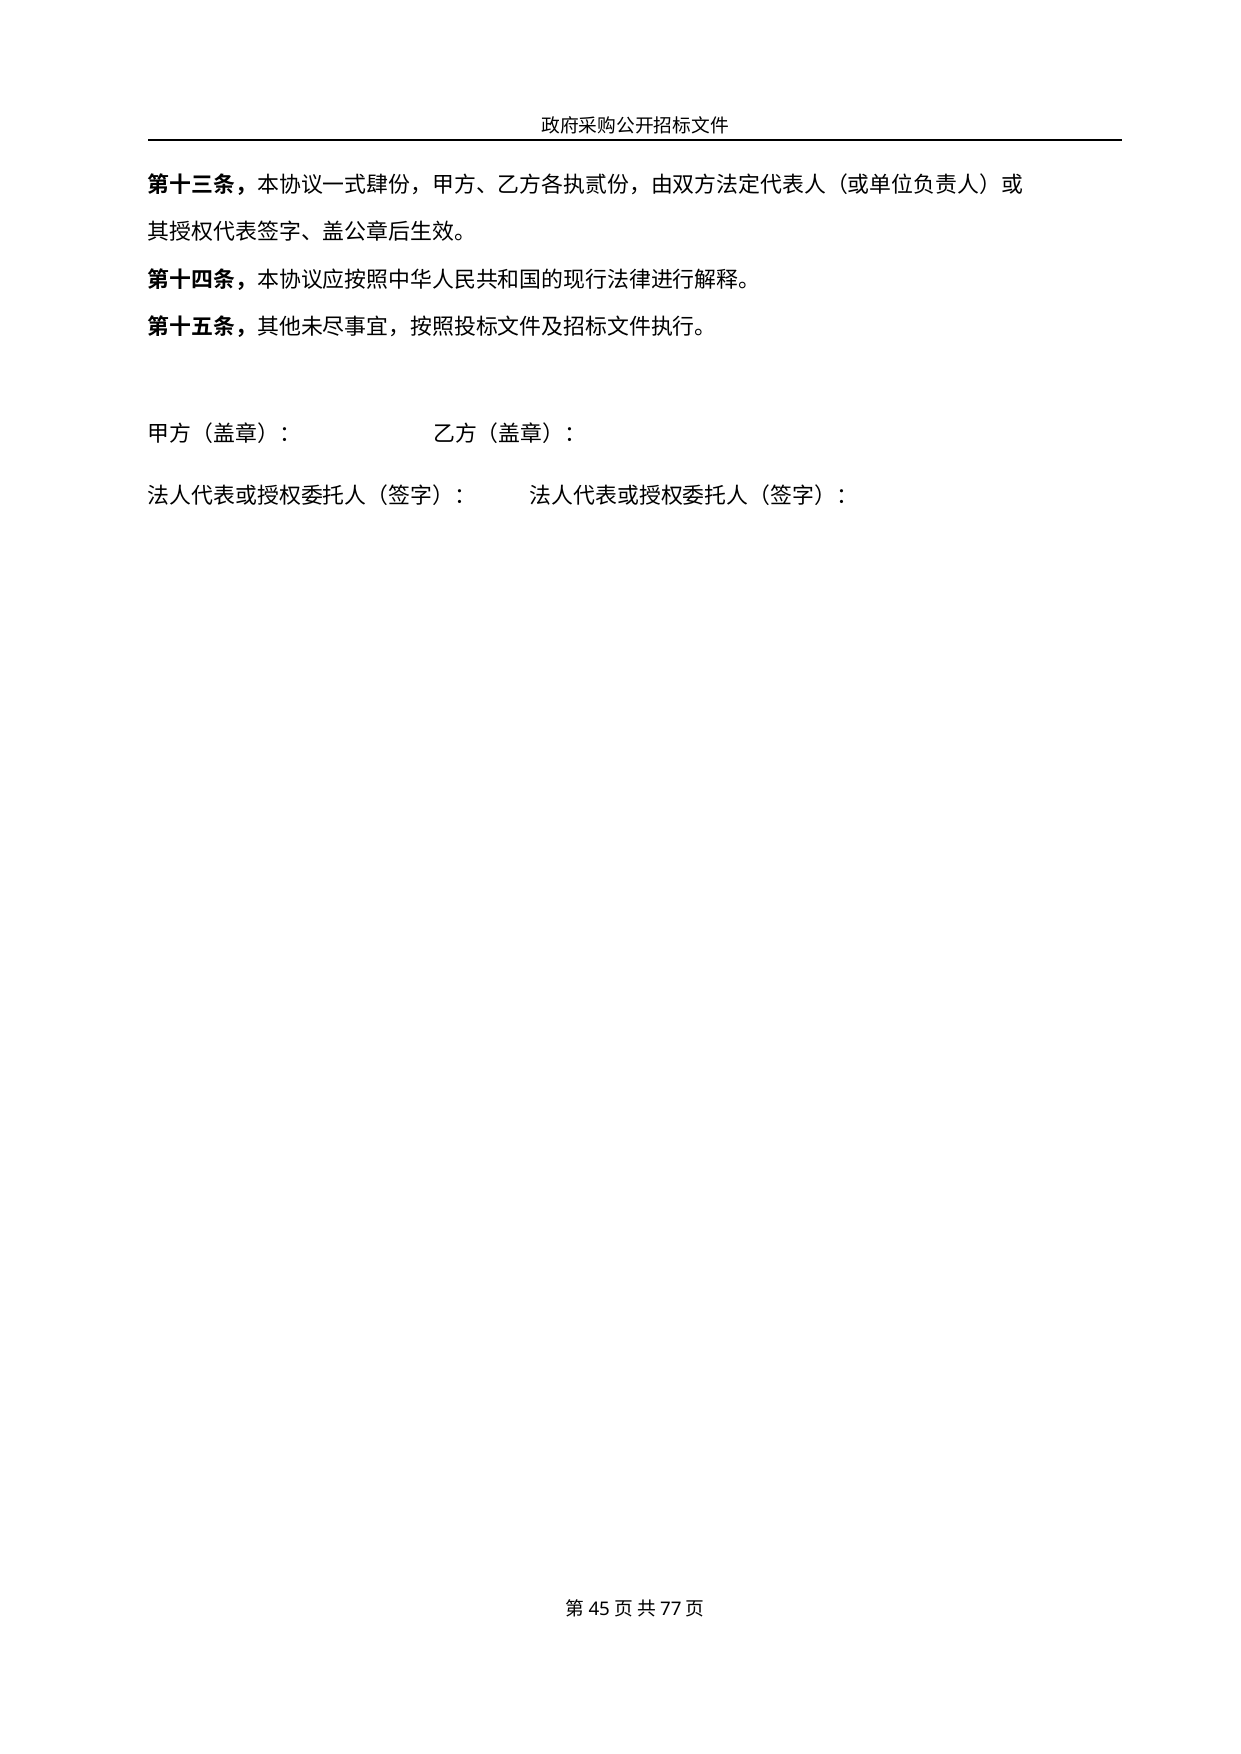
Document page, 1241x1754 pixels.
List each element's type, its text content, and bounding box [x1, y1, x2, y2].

text 法人代表或授权委托人（签字）： 法人代表或授权委托人（签字）： [148, 478, 1034, 509]
text 甲方（盖章）： 乙方（盖章）： [148, 416, 1122, 448]
text 其授权代表签字、盖公章后生效。 [148, 214, 1122, 246]
text 第十五条，其他未尽事宜，按照投标文件及招标文件执行。 [148, 309, 1122, 341]
text 第十四条，本协议应按照中华人民共和国的现行法律进行解释。 [148, 262, 1122, 293]
text 第十三条，本协议一式肆份，甲方、乙方各执贰份，由双方法定代表人（或单位负责人）或 [148, 167, 1122, 198]
